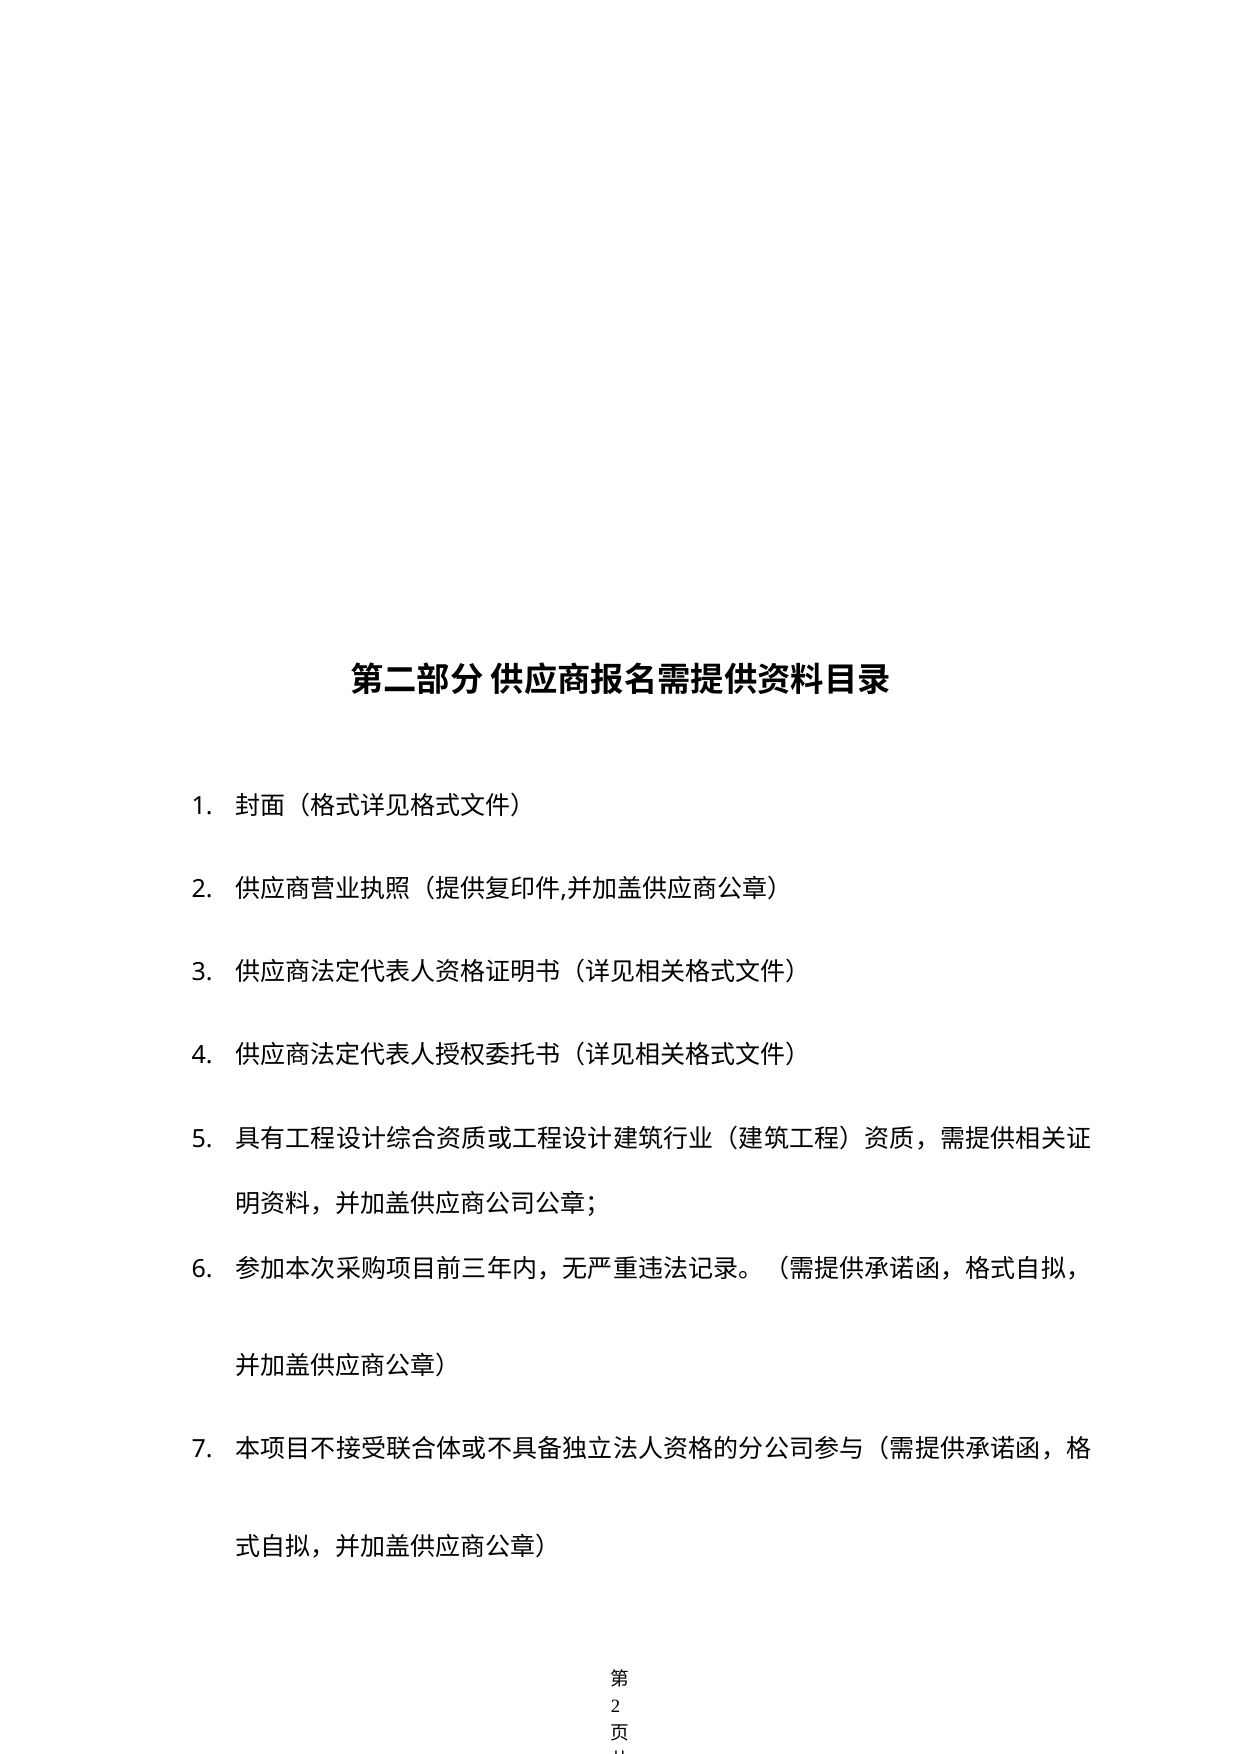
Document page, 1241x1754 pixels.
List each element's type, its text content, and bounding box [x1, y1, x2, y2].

list 供应商营业执照（提供复印件,并加盖供应商公章） [191, 854, 1092, 919]
list 封面（格式详见格式文件） [191, 771, 1092, 836]
list 参加本次采购项目前三年内，无严重违法记录。（需提供承诺函，格式自拟，并加盖供应商公章） [191, 1234, 1092, 1396]
list 本项目不接受联合体或不具备独立法人资格的分公司参与（需提供承诺函，格式自拟，并加盖供应商公章） [191, 1414, 1092, 1577]
list 供应商法定代表人资格证明书（详见相关格式文件） [191, 937, 1092, 1002]
subtitle 第二部分 供应商报名需提供资料目录 [148, 644, 1092, 709]
list 供应商法定代表人授权委托书（详见相关格式文件） [191, 1021, 1092, 1086]
list 具有工程设计综合资质或工程设计建筑行业（建筑工程）资质，需提供相关证明资料，并加盖供应商公司公章； [191, 1104, 1092, 1234]
